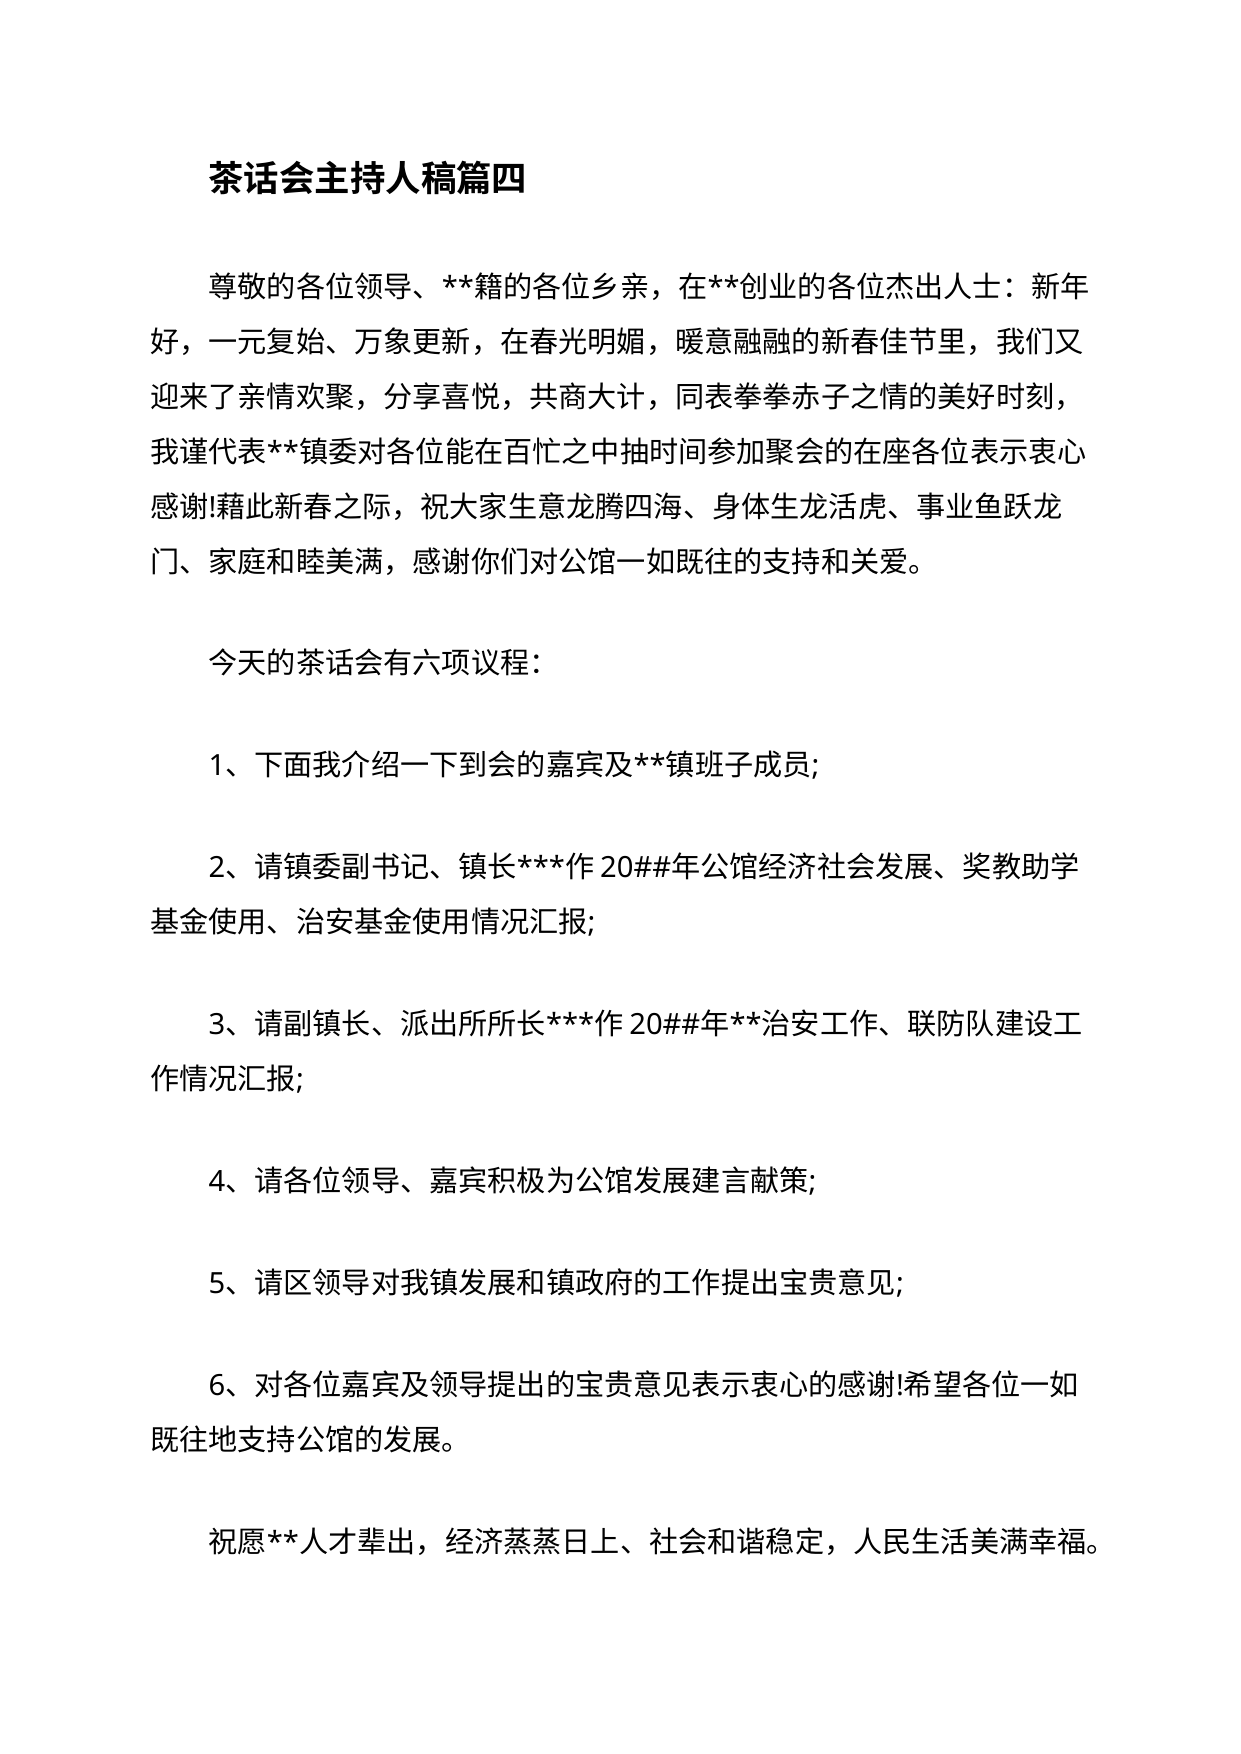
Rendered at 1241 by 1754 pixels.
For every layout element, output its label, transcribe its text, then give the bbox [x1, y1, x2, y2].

text 1、下面我介绍一下到会的嘉宾及**镇班子成员; [150, 742, 1090, 784]
text 6、对各位嘉宾及领导提出的宝贵意见表示衷心的感谢!希望各位一如既往地支持公馆的发展。 [150, 1362, 1090, 1459]
text 今天的茶话会有六项议程： [150, 640, 1090, 682]
text 5、请区领导对我镇发展和镇政府的工作提出宝贵意见; [150, 1260, 1090, 1302]
text 4、请各位领导、嘉宾积极为公馆发展建言献策; [150, 1158, 1090, 1200]
text 祝愿**人才辈出，经济蒸蒸日上、社会和谐稳定，人民生活美满幸福。 [150, 1518, 1090, 1561]
text 3、请副镇长、派出所所长***作20##年**治安工作、联防队建设工作情况汇报; [150, 1001, 1090, 1098]
text 茶话会主持人稿篇四 [150, 150, 1090, 201]
text 尊敬的各位领导、**籍的各位乡亲，在**创业的各位杰出人士：新年好，一元复始、万象更新，在春光明媚，暖意融融的新春佳节里，我们又迎来了亲情欢聚，分享喜悦，共商大计，同表拳拳赤子之情的美好时刻，我谨代表**镇委对各位能在百忙之中抽时间参加聚会的在座各位表示衷心感谢!藉此新春之际，祝大家生意龙腾四海、身体生龙活虎、事业鱼跃龙门、家庭和睦美满，感谢你们对公馆一如既往的支持和关爱。 [150, 263, 1090, 581]
text 2、请镇委副书记、镇长***作20##年公馆经济社会发展、奖教助学基金使用、治安基金使用情况汇报; [150, 844, 1090, 941]
